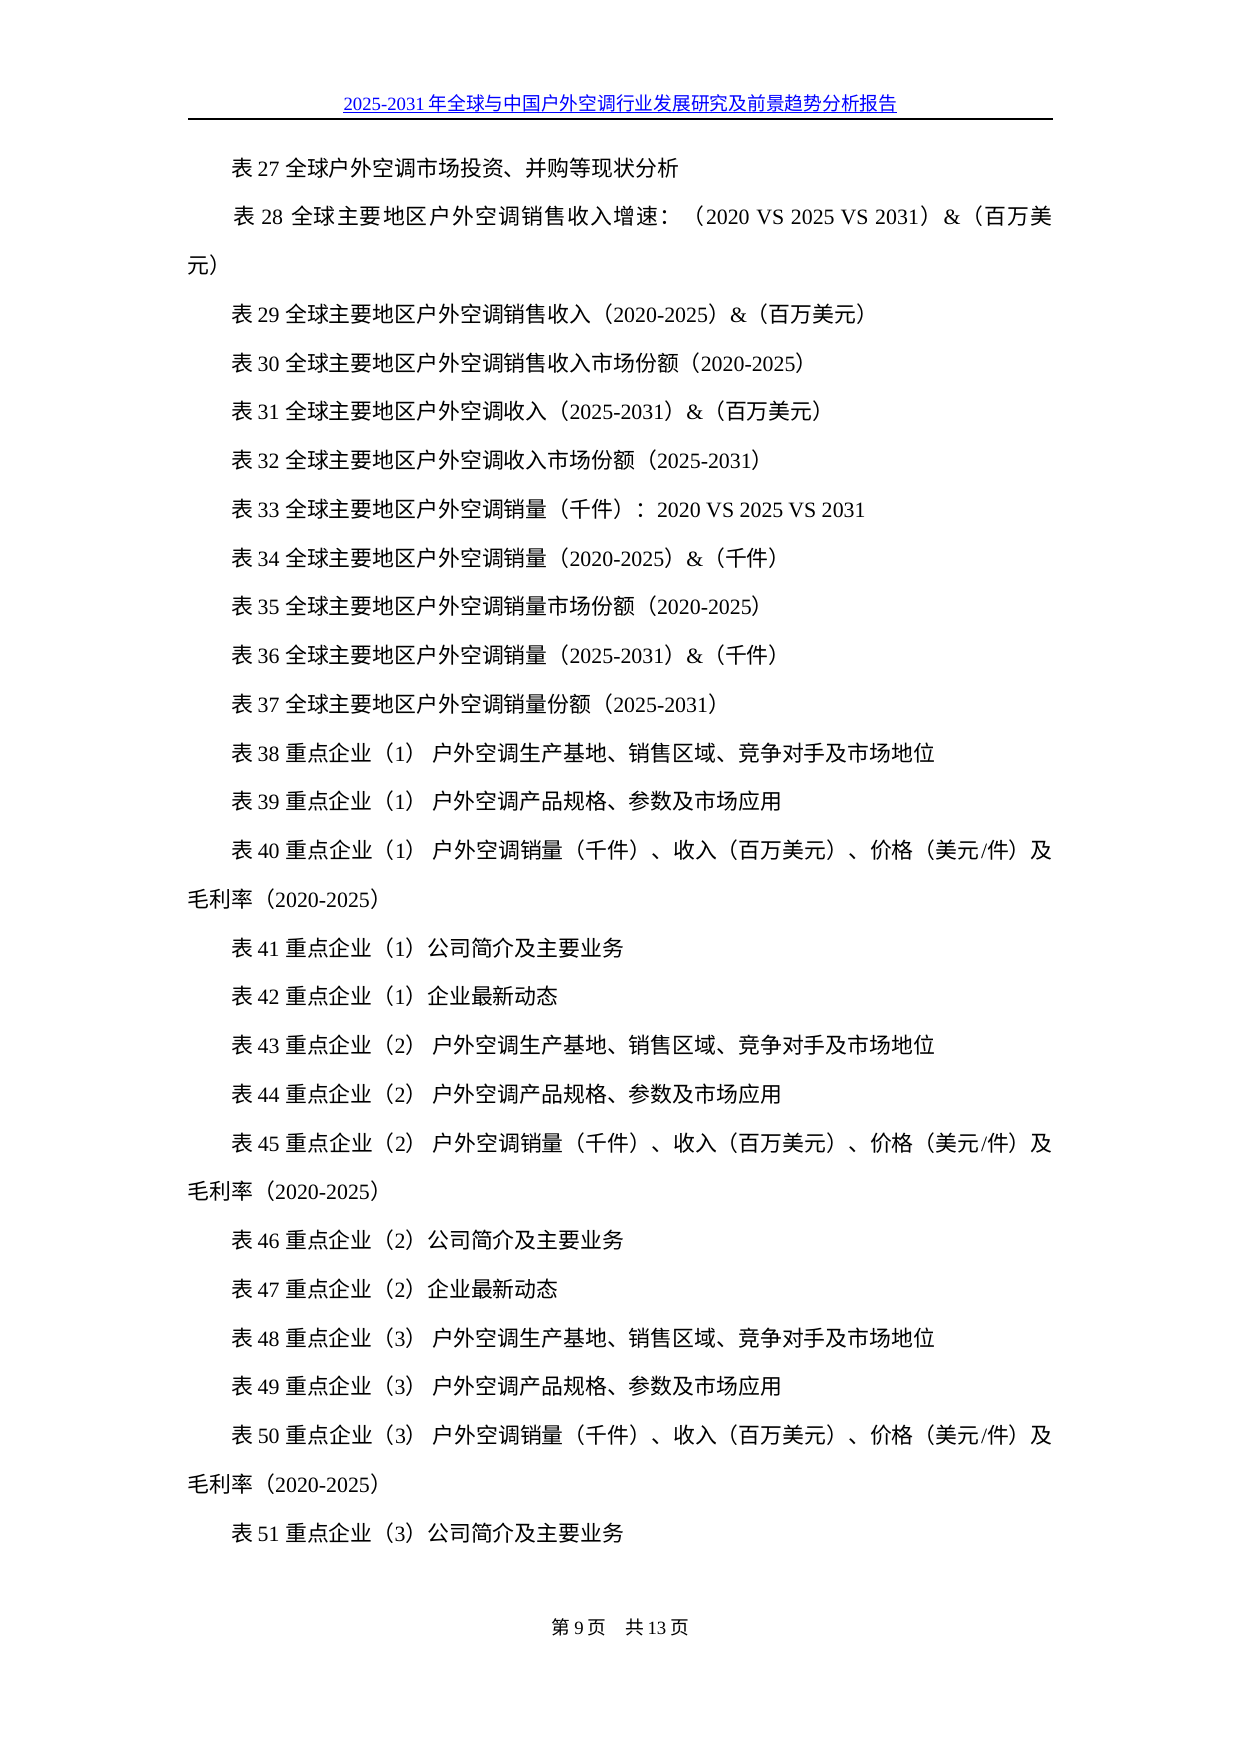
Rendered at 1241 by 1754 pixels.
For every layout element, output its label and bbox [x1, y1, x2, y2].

text [187, 150, 1053, 1548]
